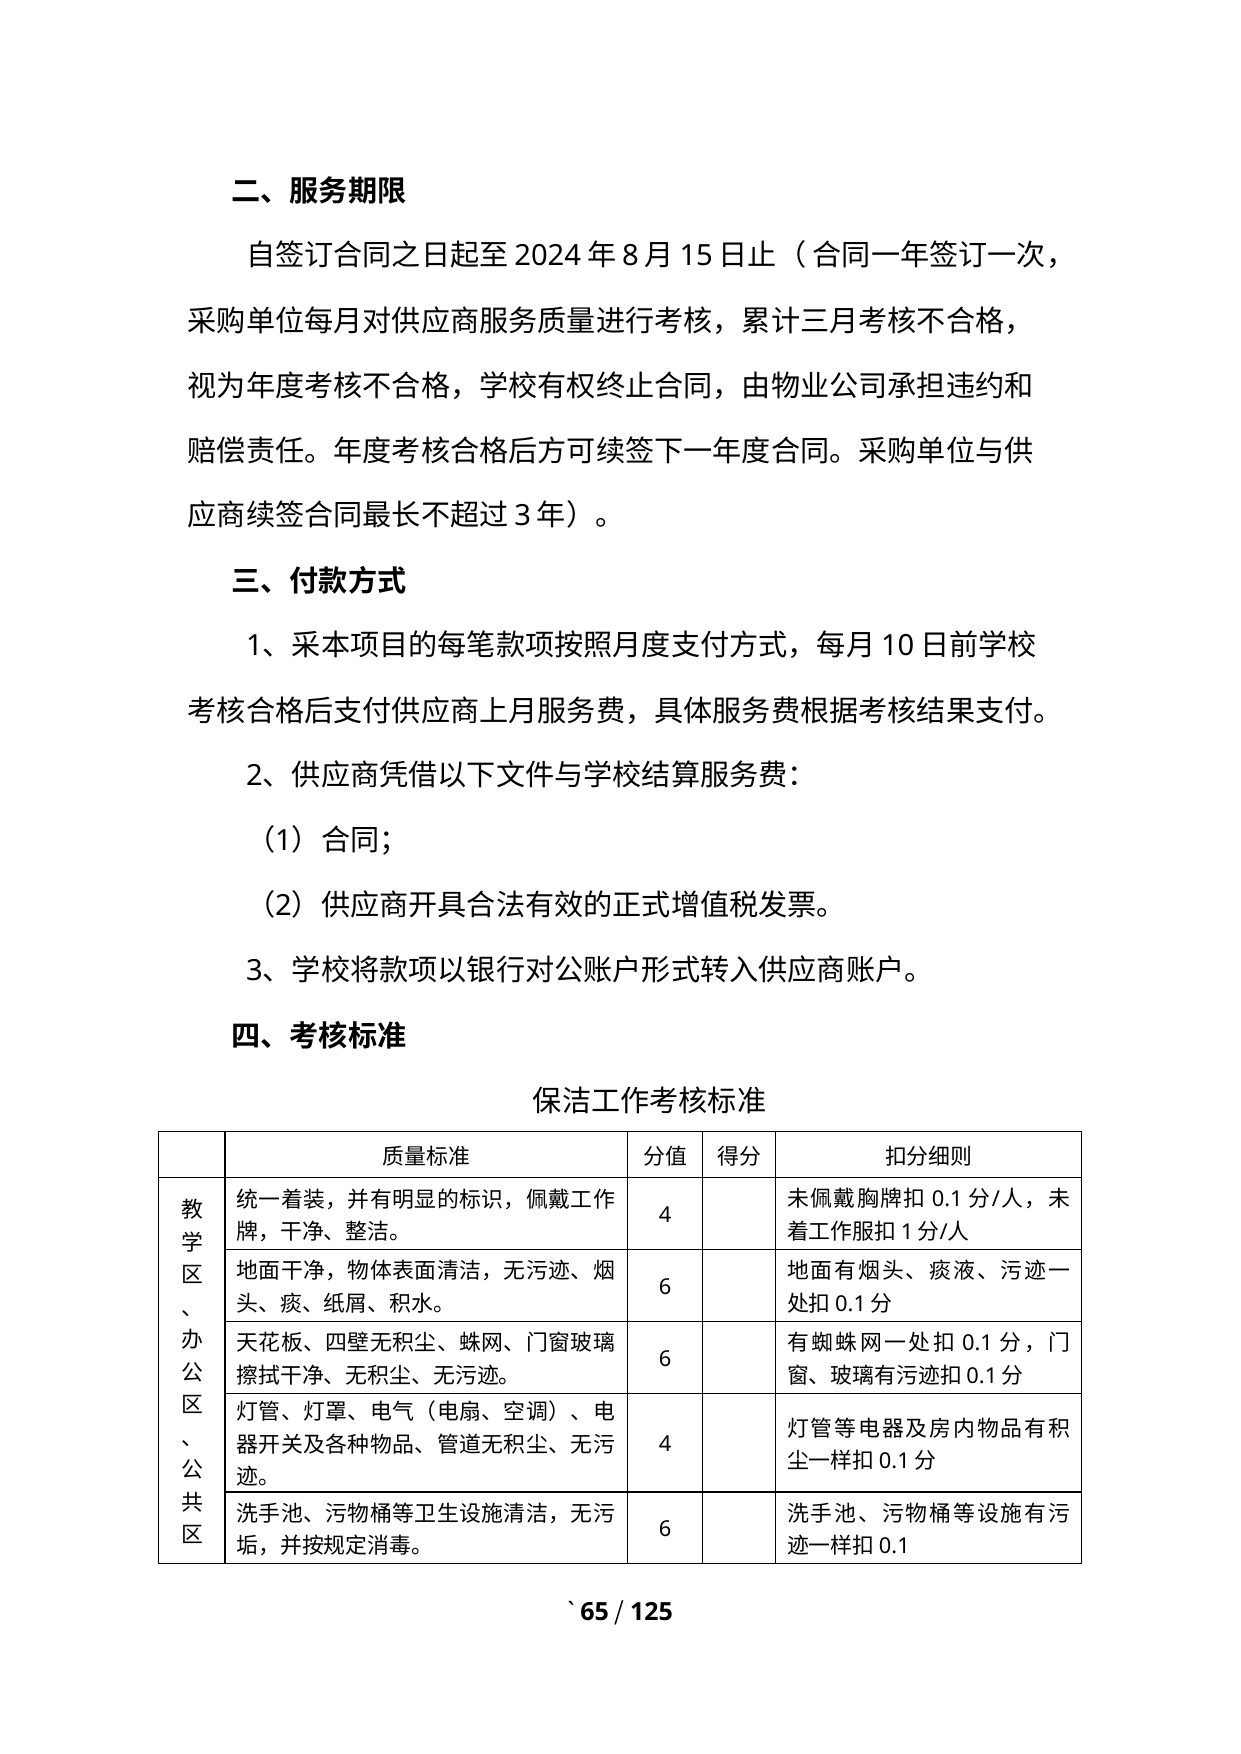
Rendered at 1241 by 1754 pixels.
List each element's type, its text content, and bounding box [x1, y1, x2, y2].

table_cell 地面有烟头、痰液、污迹一处扣0.1分 [776, 1250, 1081, 1321]
table_cell 未佩戴胸牌扣0.1分/人，未着工作服扣1分/人 [776, 1178, 1081, 1249]
table_cell 灯管、灯罩、电气（电扇、空调）、电器开关及各种物品、管道无积尘、无污迹。 [226, 1394, 627, 1491]
table_cell 洗手池、污物桶等卫生设施清洁，无污垢，并按规定消毒。 [226, 1493, 627, 1563]
text 自签订合同之日起至2024年8月15日止（ 合同一年签订一次，采购单位每月对供应商服务质量进行考核，累计三月考核不合格，视为年度考核不合格，学校有权终止合同，由物业公司承担违约和赔偿责任。年度考核合格后方可续签下一年度合同。采购单位与供应商续签合同最长不超过3年）。 [187, 221, 1053, 546]
table_header 扣分细则 [776, 1132, 1081, 1177]
list 二、服务期限 [231, 156, 1053, 221]
table_cell 灯管等电器及房内物品有积尘一样扣0.1分 [776, 1394, 1081, 1491]
table_cell [703, 1394, 775, 1491]
list 四、考核标准 [231, 1001, 1053, 1066]
table_cell [703, 1493, 775, 1563]
table_cell 6 [628, 1493, 702, 1563]
table_cell 天花板、四壁无积尘、蛛网、门窗玻璃擦拭干净、无积尘、无污迹。 [226, 1322, 627, 1393]
table_cell [703, 1322, 775, 1393]
table_cell [703, 1178, 775, 1249]
table_cell 6 [628, 1250, 702, 1321]
text 2、供应商凭借以下文件与学校结算服务费： [187, 741, 1053, 806]
table_cell [703, 1250, 775, 1321]
table_header 分值 [628, 1132, 702, 1177]
table_header 质量标准 [226, 1132, 627, 1177]
text 1、采本项目的每笔款项按照月度支付方式，每月10日前学校考核合格后支付供应商上月服务费，具体服务费根据考核结果支付。 [187, 611, 1053, 741]
text 3、学校将款项以银行对公账户形式转入供应商账户。 [187, 936, 1053, 1001]
table_cell 洗手池、污物桶等设施有污迹一样扣0.1 [776, 1493, 1081, 1563]
table_cell 地面干净，物体表面清洁，无污迹、烟头、痰、纸屑、积水。 [226, 1250, 627, 1321]
table_header 得分 [703, 1132, 775, 1177]
text 保洁工作考核标准 [187, 1066, 1053, 1131]
list 三、付款方式 [231, 546, 1053, 611]
table_cell 统一着装，并有明显的标识，佩戴工作牌，干净、整洁。 [226, 1178, 627, 1249]
table_cell 有蜘蛛网一处扣0.1分，门窗、玻璃有污迹扣0.1分 [776, 1322, 1081, 1393]
table_cell 4 [628, 1178, 702, 1249]
table_header [159, 1132, 224, 1177]
table_cell 4 [628, 1394, 702, 1491]
table_cell 6 [628, 1322, 702, 1393]
text （1）合同； [187, 806, 1053, 871]
table_cell 教 学区 、办 公区、公共区域 [159, 1178, 224, 1563]
text （2）供应商开具合法有效的正式增值税发票。 [187, 871, 1053, 936]
